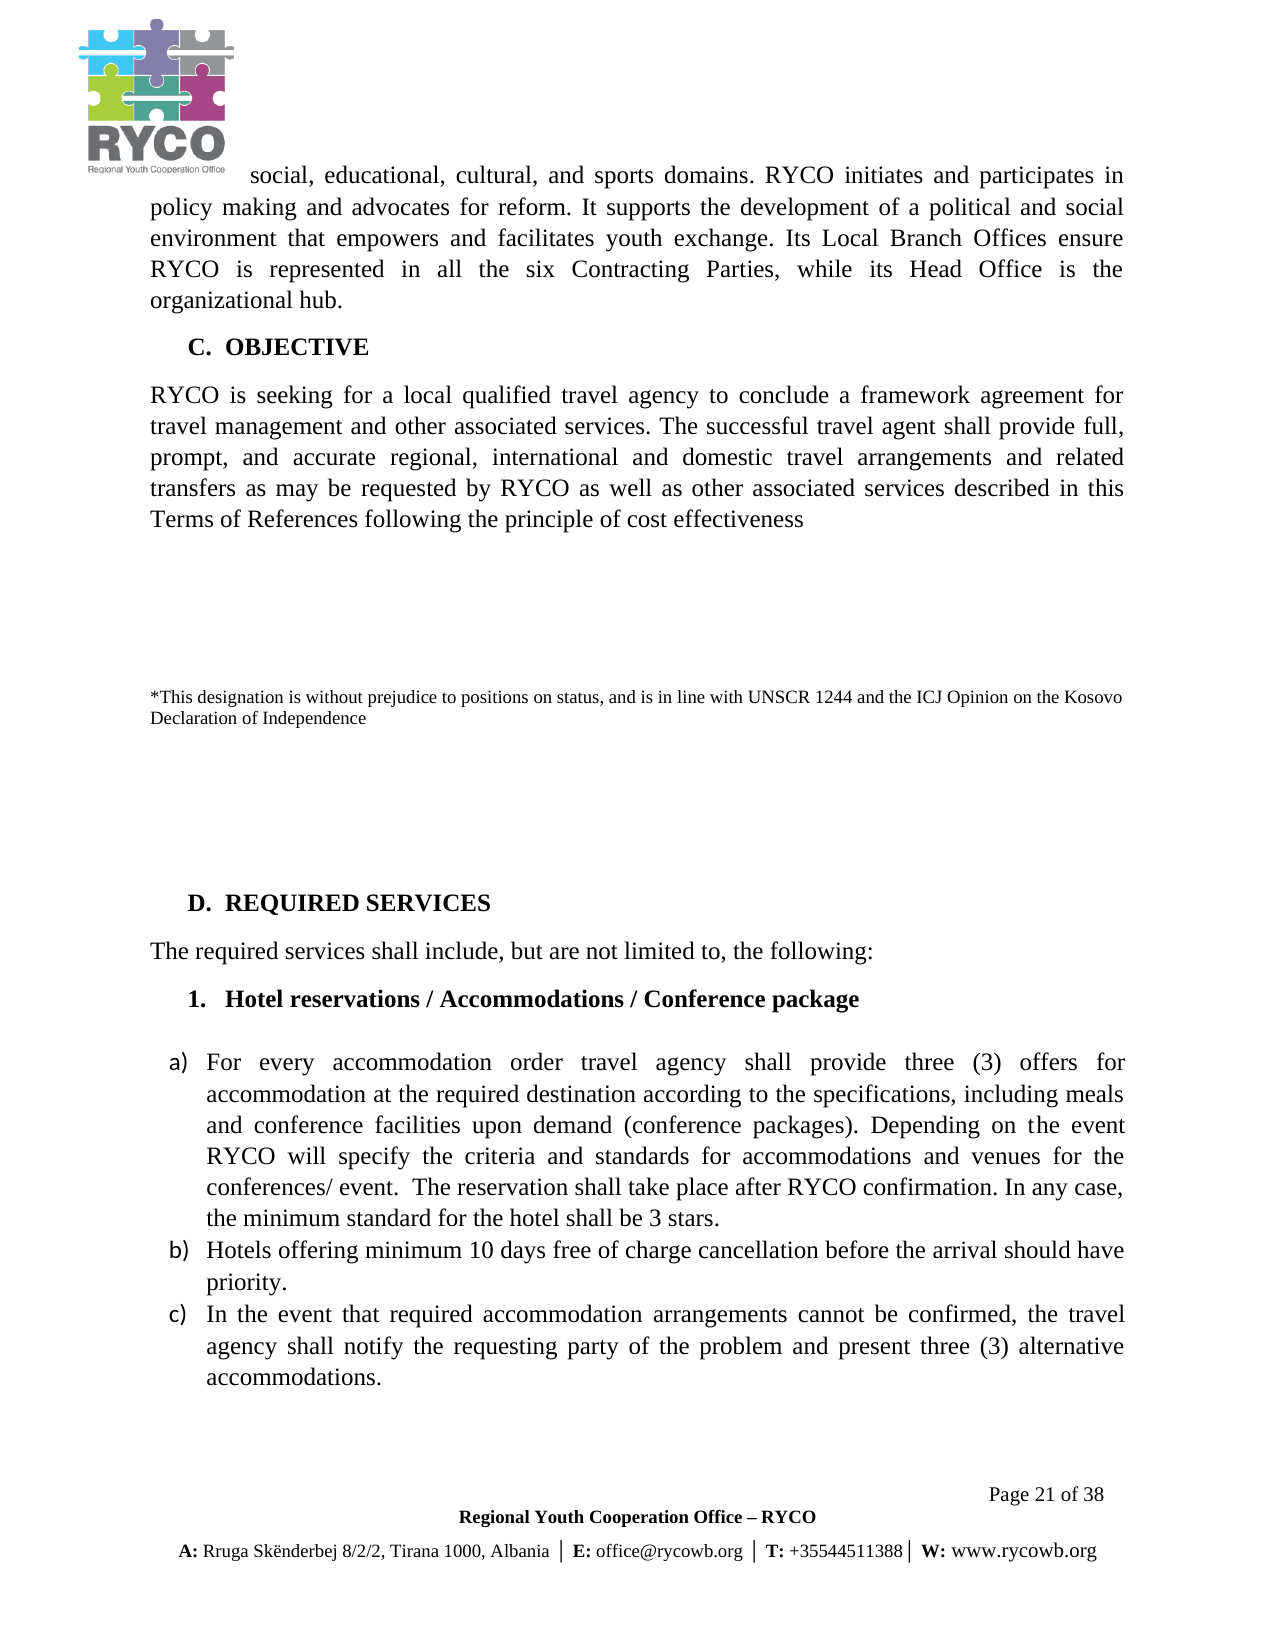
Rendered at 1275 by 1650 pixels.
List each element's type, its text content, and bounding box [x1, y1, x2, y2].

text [150, 161, 1125, 313]
list Hotels offering minimum 10 days free of charge cancellation before the arrival should have priority. [169, 1234, 1125, 1296]
text The required services shall include, but are not limited to, the following: [150, 936, 1125, 965]
list In the event that required accommodation arrangements cannot be confirmed, the travel agency shall notify the requesting party of the problem and present three (3) alternative accommodations. [169, 1298, 1125, 1391]
list OBJECTIVE [187, 332, 1125, 361]
list For every accommodation order travel agency shall provide three (3) offers for accommodation at the required destination according to the specifications, including meals and conference facilities upon demand (conference packages). Depending on the event RYCO will specify the criteria and standards for accommodations and venues for the conferences/ event. The reservation shall take place after RYCO confirmation. In any case, the minimum standard for the hotel shall be 3 stars. [169, 1046, 1125, 1232]
list Hotel reservations / Accommodations / Conference package [187, 984, 1125, 1013]
picture [77, 18, 234, 172]
list REQUIRED SERVICES [187, 888, 1125, 917]
text *This designation is without prejudice to positions on status, and is in line with UNSCR 1244 and the ICJ Opinion on the Kosovo Declaration of Independence [150, 686, 1125, 729]
text RYCO is seeking for a local qualified travel agency to conclude a framework agreement for travel management and other associated services. The successful travel agent shall provide full, prompt, and accurate regional, international and domestic travel arrangements and related transfers as may be requested by RYCO as well as other associated services described in this Terms of References following the principle of cost effectiveness [150, 380, 1125, 533]
